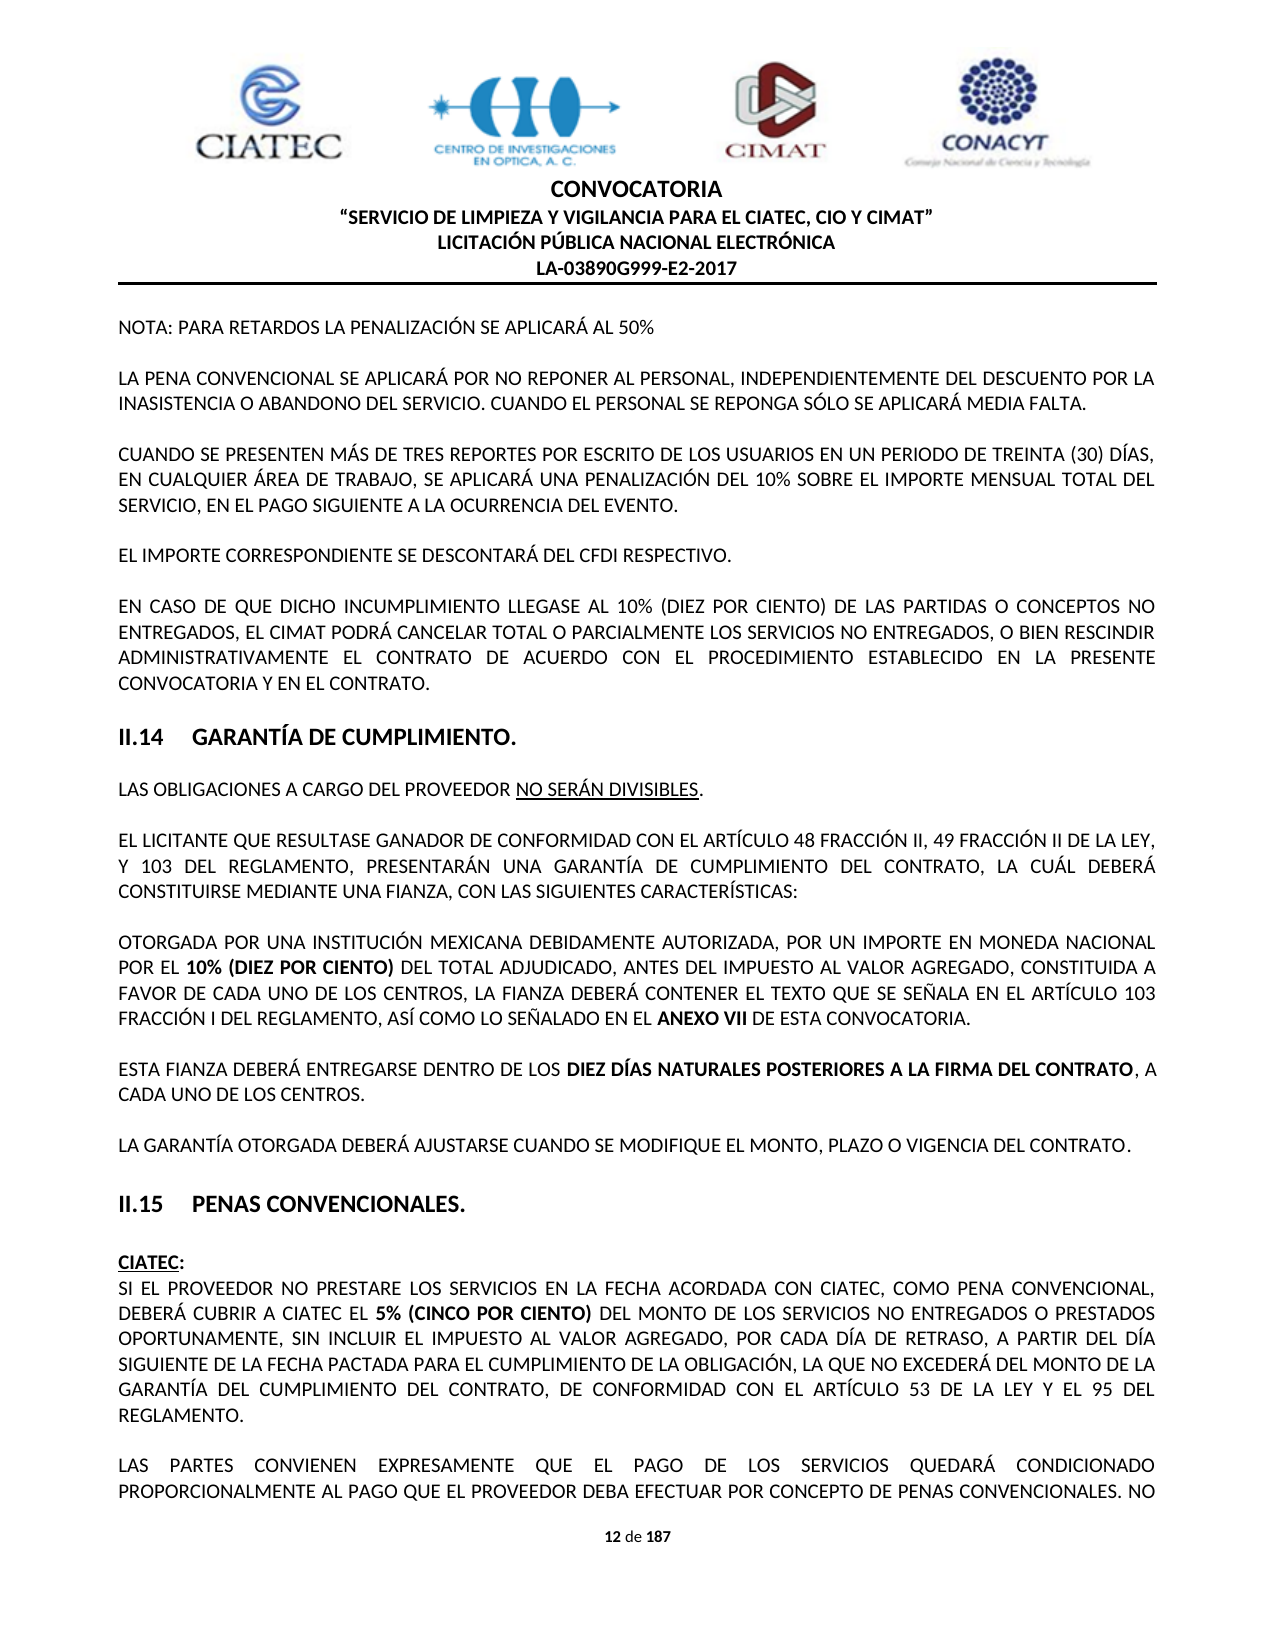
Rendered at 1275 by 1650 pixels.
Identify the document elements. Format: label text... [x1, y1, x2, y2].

text II.15 PENAS CONVENCIONALES. [118, 1188, 1157, 1219]
text EN CASO DE QUE DICHO INCUMPLIMIENTO LLEGASE AL 10% (DIEZ POR CIENTO) DE LAS PARTIDAS O CONCEPTOS NO ENTREGADOS, EL CIMAT PODRÁ CANCELAR TOTAL O PARCIALMENTE LOS SERVICIOS NO ENTREGADOS, O BIEN RESCINDIR ADMINISTRATIVAMENTE EL CONTRATO DE ACUERDO CON EL PROCEDIMIENTO ESTABLECIDO EN LA PRESENTE CONVOCATORIA Y EN EL CONTRATO. [118, 593, 1157, 695]
text LAS OBLIGACIONES A CARGO DEL PROVEEDOR NO SERÁN DIVISIBLES. [118, 777, 1157, 802]
text SI EL PROVEEDOR NO PRESTARE LOS SERVICIOS EN LA FECHA ACORDADA CON CIATEC, COMO PENA CONVENCIONAL, DEBERÁ CUBRIR A CIATEC EL 5% (CINCO POR CIENTO) DEL MONTO DE LOS SERVICIOS NO ENTREGADOS O PRESTADOS OPORTUNAMENTE, SIN INCLUIR EL IMPUESTO AL VALOR AGREGADO, POR CADA DÍA DE RETRASO, A PARTIR DEL DÍA SIGUIENTE DE LA FECHA PACTADA PARA EL CUMPLIMIENTO DE LA OBLIGACIÓN, LA QUE NO EXCEDERÁ DEL MONTO DE LA GARANTÍA DEL CUMPLIMIENTO DEL CONTRATO, DE CONFORMIDAD CON EL ARTÍCULO 53 DE LA LEY Y EL 95 DEL REGLAMENTO. [118, 1275, 1157, 1427]
text LA GARANTÍA OTORGADA DEBERÁ AJUSTARSE CUANDO SE MODIFIQUE EL MONTO, PLAZO O VIGENCIA DEL CONTRATO. [118, 1132, 1157, 1158]
text CUANDO SE PRESENTEN MÁS DE TRES REPORTES POR ESCRITO DE LOS USUARIOS EN UN PERIODO DE TREINTA (30) DÍAS, EN CUALQUIER ÁREA DE TRABAJO, SE APLICARÁ UNA PENALIZACIÓN DEL 10% SOBRE EL IMPORTE MENSUAL TOTAL DEL SERVICIO, EN EL PAGO SIGUIENTE A LA OCURRENCIA DEL EVENTO. [118, 441, 1157, 517]
text El importe correspondiente se descontará deL CFDI respectivO. [118, 543, 1157, 568]
text LA PENA CONVENCIONAL SE APLICARÁ POR NO REPONER AL PERSONAL, INDEPENDIENTEMENTE DEL DESCUENTO POR LA INASISTENCIA O ABANDONO DEL SERVICIO. CUANDO EL PERSONAL SE REPONGA SÓLO SE APLICARÁ MEDIA FALTA. [118, 365, 1157, 416]
text II.14 GARANTÍA DE CUMPLIMIENTO. [118, 721, 1157, 751]
text ESTA FIANZA DEBERÁ ENTREGARSE DENTRO DE LOS DIEZ DÍAS NATURALES POSTERIORES A LA FIRMA DEL CONTRATO, A CADA UNO DE LOS CENTROS. [118, 1056, 1157, 1107]
text OTORGADA POR UNA INSTITUCIÓN MEXICANA DEBIDAMENTE AUTORIZADA, POR UN IMPORTE EN MONEDA NACIONAL POR EL 10% (DIEZ POR CIENTO) DEL TOTAL ADJUDICADO, ANTES DEL IMPUESTO AL VALOR AGREGADO, CONSTITUIDA A FAVOR DE CADA UNO DE LOS CENTROS, LA FIANZA DEBERÁ CONTENER EL TEXTO QUE SE SEÑALA EN EL ARTÍCULO 103 FRACCIÓN I DEL REGLAMENTO, ASÍ COMO LO SEÑALADO EN EL ANEXO VII DE ESTA CONVOCATORIA. [118, 929, 1157, 1031]
picture [177, 47, 1098, 174]
text CIATEC: [118, 1249, 1157, 1275]
text EL LICITANTE QUE RESULTASE GANADOR DE CONFORMIDAD CON EL ARTÍCULO 48 FRACCIÓN II, 49 FRACCIÓN II DE LA LEY, Y 103 DEL REGLAMENTO, PRESENTARÁN UNA GARANTÍA DE CUMPLIMIENTO DEL CONTRATO, LA CUÁL DEBERÁ CONSTITUIRSE MEDIANTE UNA FIANZA, CON LAS SIGUIENTES CARACTERÍSTICAS: [118, 827, 1157, 904]
text NOTA: PARA RETARDOS LA PENALIZACIÓN SE APLICARÁ AL 50% [118, 314, 1157, 339]
